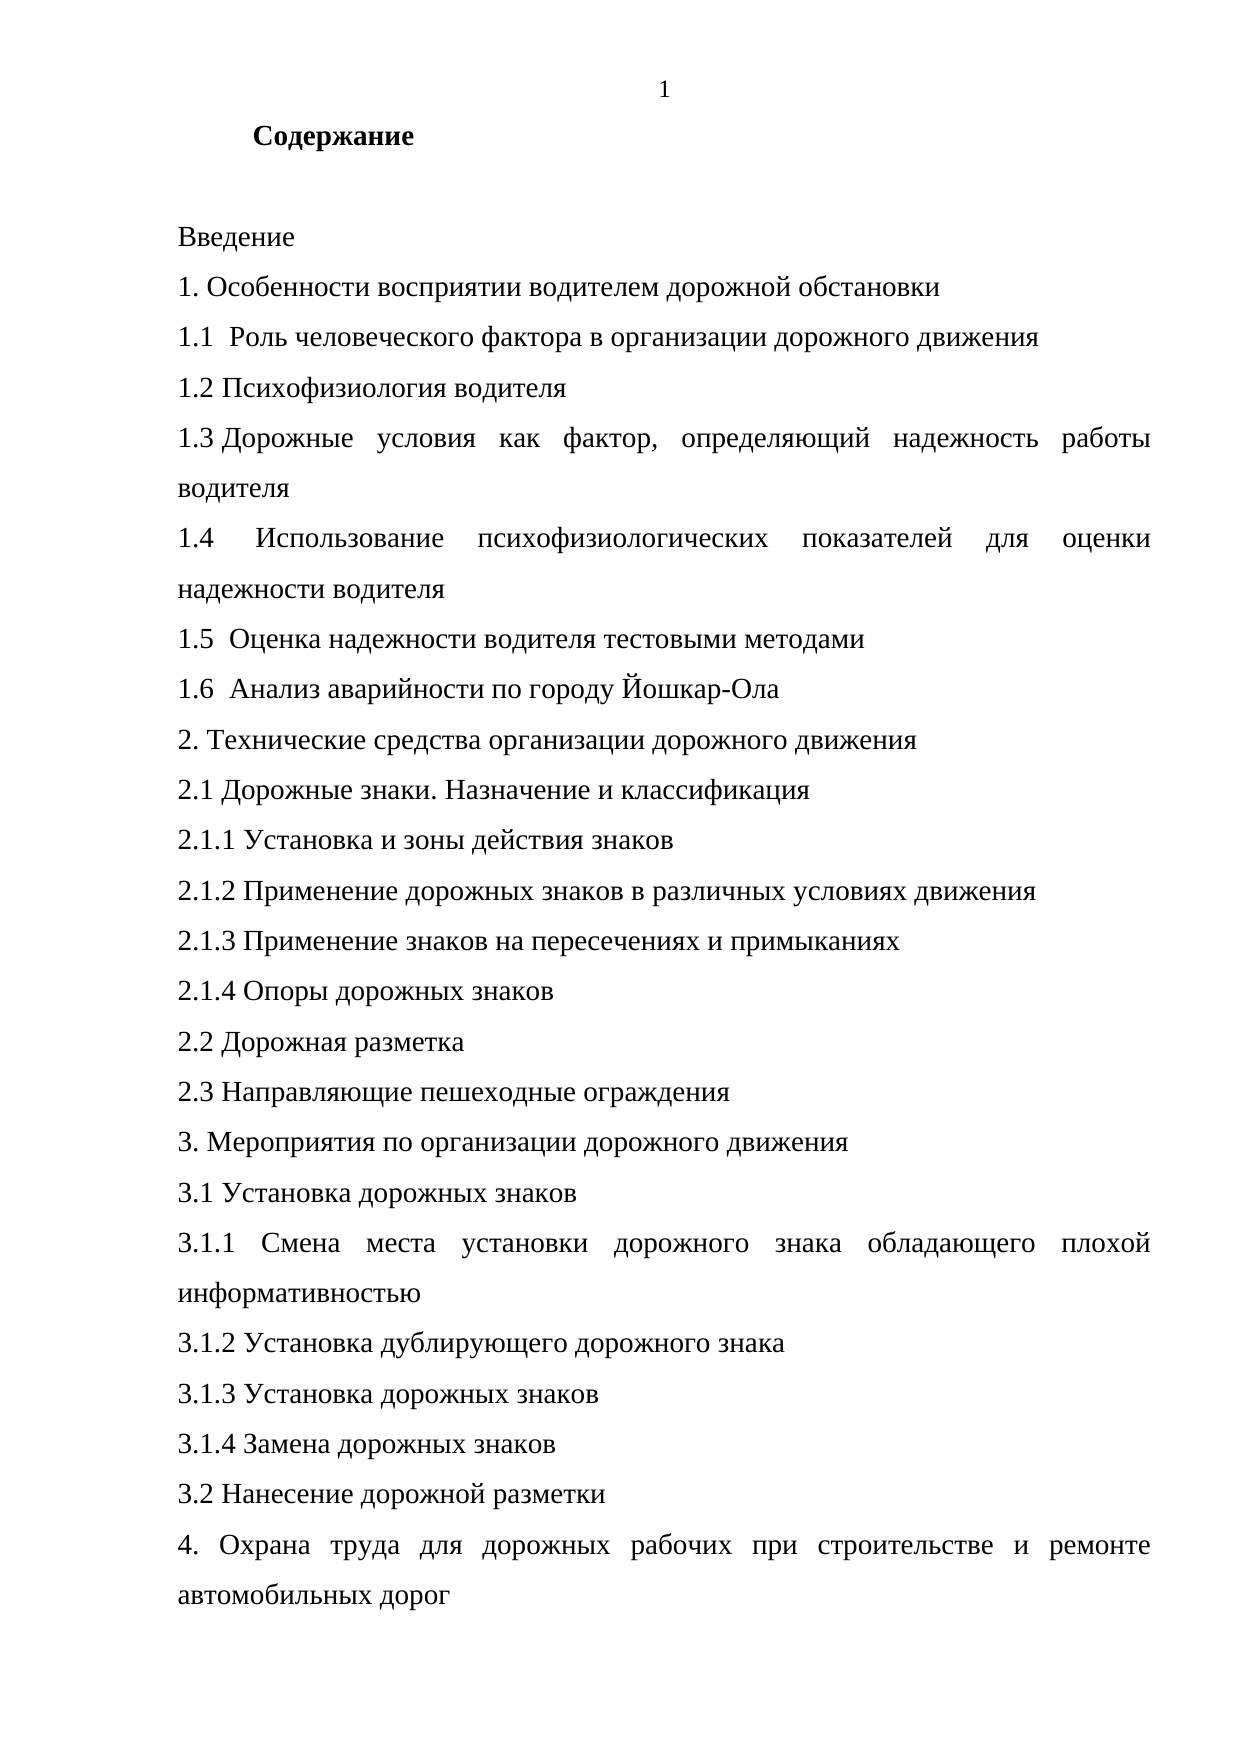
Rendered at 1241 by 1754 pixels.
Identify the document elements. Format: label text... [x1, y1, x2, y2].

text 2.1 Дорожные знаки. Назначение и классификация [177, 772, 1152, 806]
list Анализ аварийности по городу Йошкар-Ола [177, 672, 1152, 705]
list Дорожные условия как фактор, определяющий надежность работы водителя [177, 420, 1152, 504]
text 3.2 Нанесение дорожной разметки [177, 1477, 1152, 1510]
text 2.1.4 Опоры дорожных знаков [177, 973, 1152, 1007]
list Оценка надежности водителя тестовыми методами [177, 621, 1152, 655]
text 2.1.1 Установка и зоны действия знаков [177, 822, 1152, 856]
text 3.1.2 Установка дублирующего дорожного знака [177, 1326, 1152, 1359]
text 4. Охрана труда для дорожных рабочих при строительстве и ремонте автомобильных дорог [177, 1527, 1152, 1611]
text 2.2 Дорожная разметка [177, 1024, 1152, 1057]
text 3.1.4 Замена дорожных знаков [177, 1426, 1152, 1460]
list Роль человеческого фактора в организации дорожного движения [177, 319, 1152, 353]
text 1. Особенности восприятии водителем дорожной обстановки [177, 269, 1152, 303]
list Психофизиология водителя [177, 370, 1152, 403]
text 3.1.1 Смена места установки дорожного знака обладающего плохой информативностью [177, 1225, 1152, 1309]
list Использование психофизиологических показателей для оценки надежности водителя [177, 521, 1152, 604]
text 3.1.3 Установка дорожных знаков [177, 1376, 1152, 1409]
text 3.1 Установка дорожных знаков [177, 1175, 1152, 1208]
text Содержание [177, 118, 1152, 152]
text 3. Мероприятия по организации дорожного движения [177, 1124, 1152, 1158]
text 2.1.3 Применение знаков на пересечениях и примыканиях [177, 923, 1152, 957]
text 2.1.2 Применение дорожных знаков в различных условиях движения [177, 873, 1152, 906]
text 2.3 Направляющие пешеходные ограждения [177, 1074, 1152, 1108]
text 2. Технические средства организации дорожного движения [177, 722, 1152, 755]
subtitle Введение [177, 219, 1152, 252]
